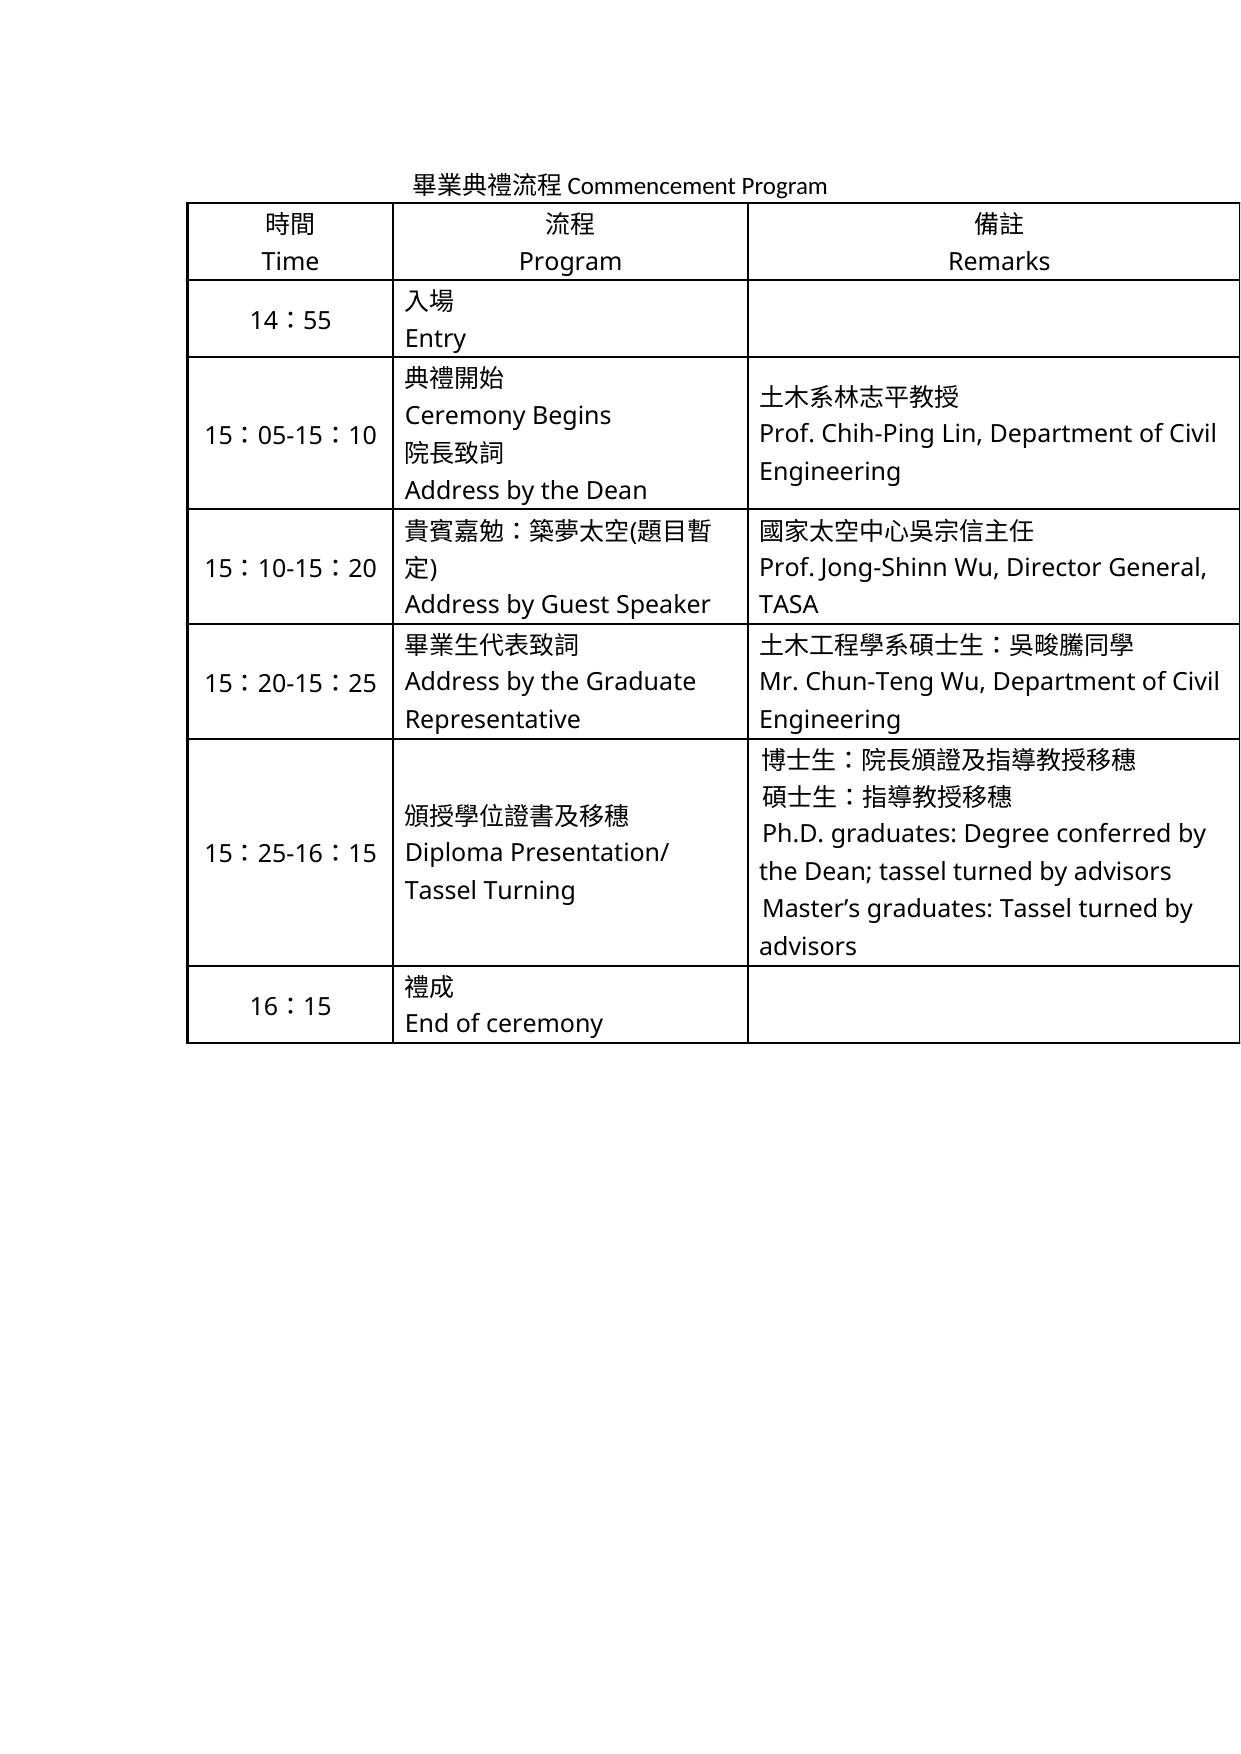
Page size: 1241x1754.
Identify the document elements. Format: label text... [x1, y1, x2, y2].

table_cell 畢業生代表致詞 Address by the Graduate Representative [394, 625, 747, 737]
table_cell 入場 Entry [394, 281, 747, 356]
table_cell 15：20-15：25 [189, 625, 392, 737]
table_cell 15：25-16：15 [189, 740, 392, 964]
table_header 流程 Program [394, 204, 747, 279]
table_cell 15：05-15：10 [189, 358, 392, 508]
table_cell 土木系林志平教授 Prof. Chih-Ping Lin, Department of Civil Engineering [749, 358, 1239, 508]
table_cell 15：10-15：20 [189, 510, 392, 623]
table_header 時間 Time [189, 204, 392, 279]
table_cell 典禮開始 Ceremony Begins 院長致詞 Address by the Dean [394, 358, 747, 508]
table_cell 頒授學位證書及移穗 Diploma Presentation/ Tassel Turning [394, 740, 747, 964]
text 畢業典禮流程Commencement Program [187, 164, 1053, 202]
table_cell 禮成 End of ceremony [394, 967, 747, 1042]
table_cell 土木工程學系碩士生：吳畯騰同學 Mr. Chun-Teng Wu, Department of Civil Engineering [749, 625, 1239, 737]
table_cell [749, 281, 1239, 356]
table_cell 16：15 [189, 967, 392, 1042]
table_header 備註 Remarks [749, 204, 1239, 279]
table_cell 博士生：院長頒證及指導教授移穗 碩士生：指導教授移穗 Ph.D. graduates: Degree conferred by the Dean; tassel turned by advisors Master’s graduates: Tassel turned by advisors [749, 740, 1239, 964]
table_cell 國家太空中心吳宗信主任 Prof. Jong-Shinn Wu, Director General, TASA [749, 510, 1239, 623]
table_cell 14：55 [189, 281, 392, 356]
table_cell 貴賓嘉勉：築夢太空(題目暫定) Address by Guest Speaker [394, 510, 747, 623]
table_cell [749, 967, 1239, 1042]
